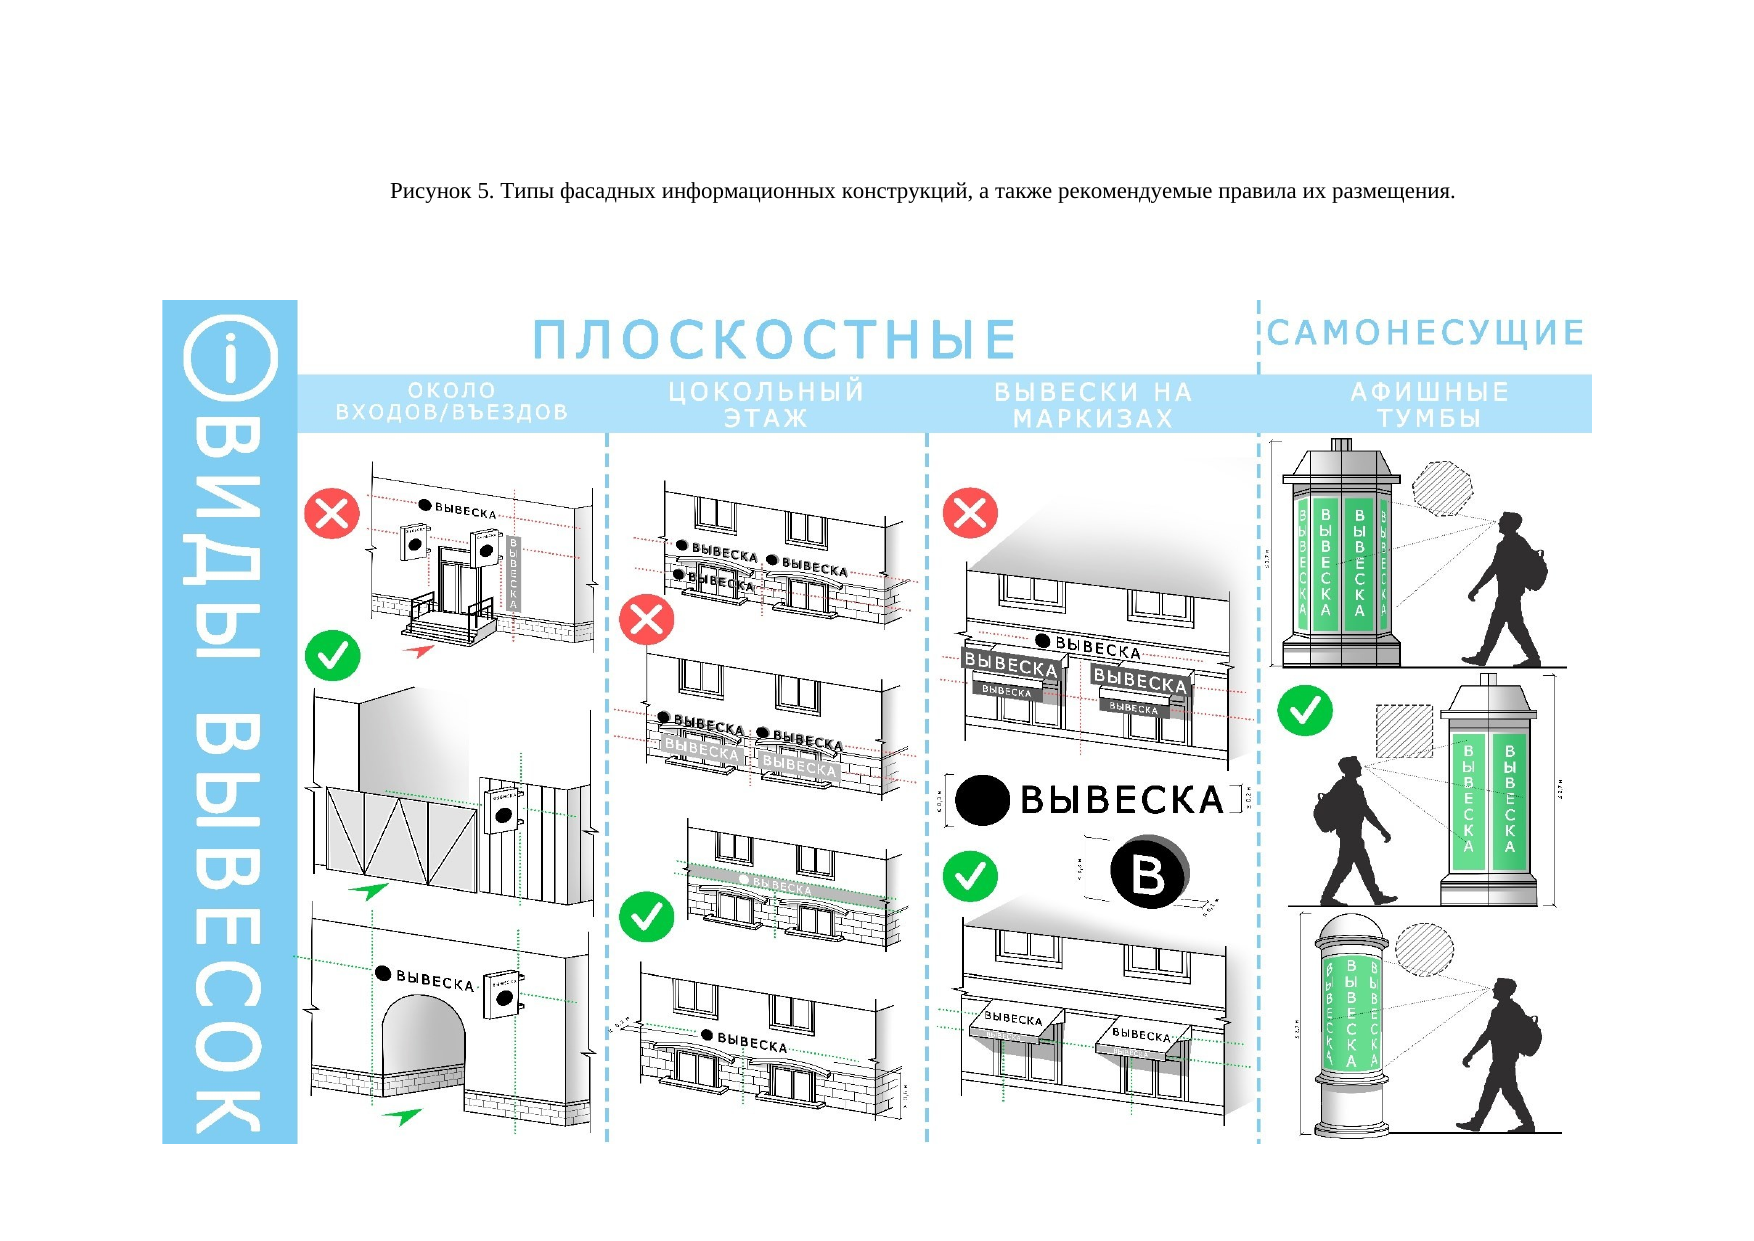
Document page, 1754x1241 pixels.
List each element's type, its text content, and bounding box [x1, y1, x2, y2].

picture [162, 300, 1592, 1144]
text Рисунок 5. Типы фасадных информационных конструкций, а также рекомендуемые правила их размещения. [210, 177, 1636, 203]
